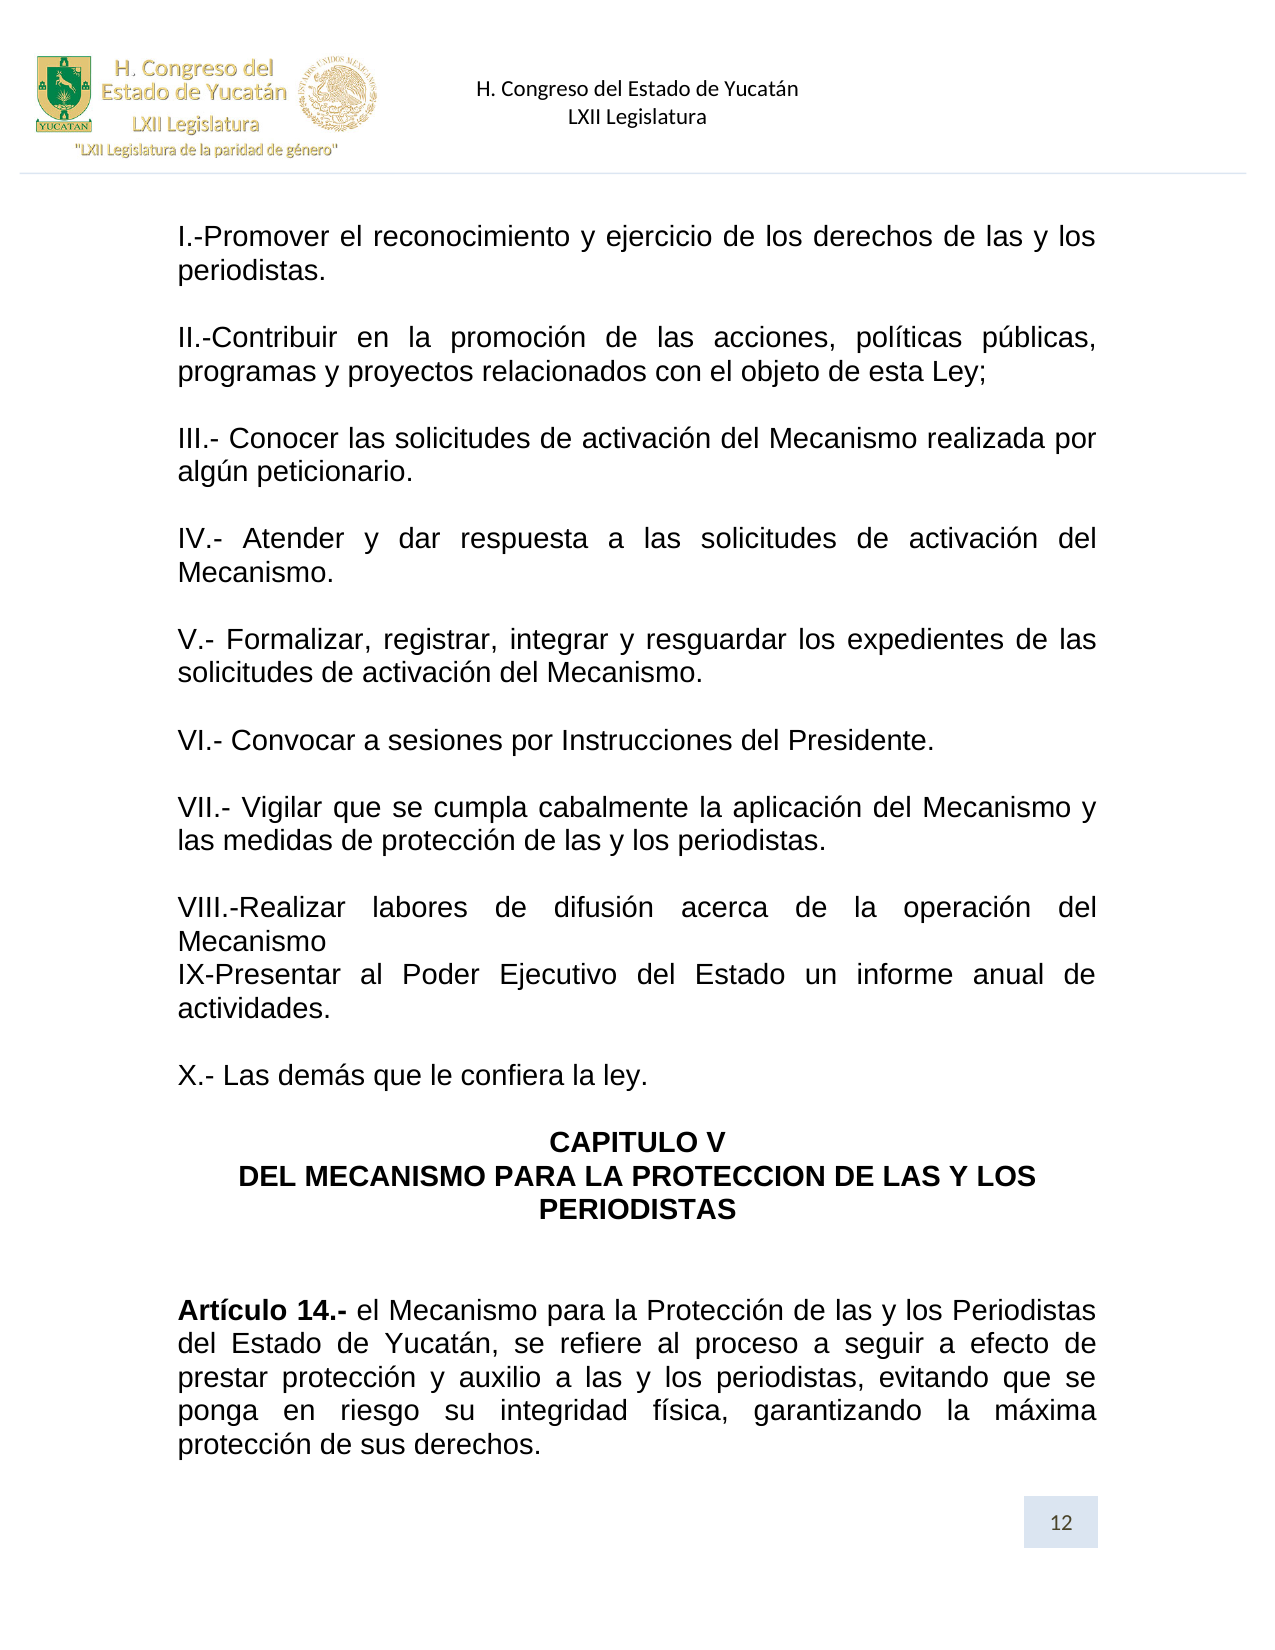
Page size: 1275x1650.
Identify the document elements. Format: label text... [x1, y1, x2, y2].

text X.- Las demás que le confiera la ley. [177, 1058, 1098, 1092]
text V.- Formalizar, registrar, integrar y resguardar los expedientes de las solicitudes de activación del Mecanismo. [177, 622, 1098, 689]
text Artículo 14.- el Mecanismo para la Protección de las y los Periodistas del Estado de Yucatán, se refiere al proceso a seguir a efecto de prestar protección y auxilio a las y los periodistas, evitando que se ponga en riesgo su integridad física, garantizando la máxima protección de sus derechos. [177, 1293, 1098, 1461]
text VII.- Vigilar que se cumpla cabalmente la aplicación del Mecanismo y las medidas de protección de las y los periodistas. [177, 790, 1098, 857]
text III.- Conocer las solicitudes de activación del Mecanismo realizada por algún peticionario. [177, 421, 1098, 488]
text DEL MECANISMO PARA LA PROTECCION DE LAS Y LOS PERIODISTAS [177, 1159, 1098, 1226]
text CAPITULO V [177, 1125, 1098, 1159]
picture [18, 0, 395, 226]
text II.-Contribuir en la promoción de las acciones, políticas públicas, programas y proyectos relacionados con el objeto de esta Ley; [177, 320, 1098, 387]
text IX-Presentar al Poder Ejecutivo del Estado un informe anual de actividades. [177, 957, 1098, 1024]
text VI.- Convocar a sesiones por Instrucciones del Presidente. [177, 723, 1098, 756]
text I.-Promover el reconocimiento y ejercicio de los derechos de las y los periodistas. [177, 219, 1098, 287]
text IV.- Atender y dar respuesta a las solicitudes de activación del Mecanismo. [177, 521, 1098, 588]
text VIII.-Realizar labores de difusión acerca de la operación del Mecanismo [177, 890, 1098, 957]
